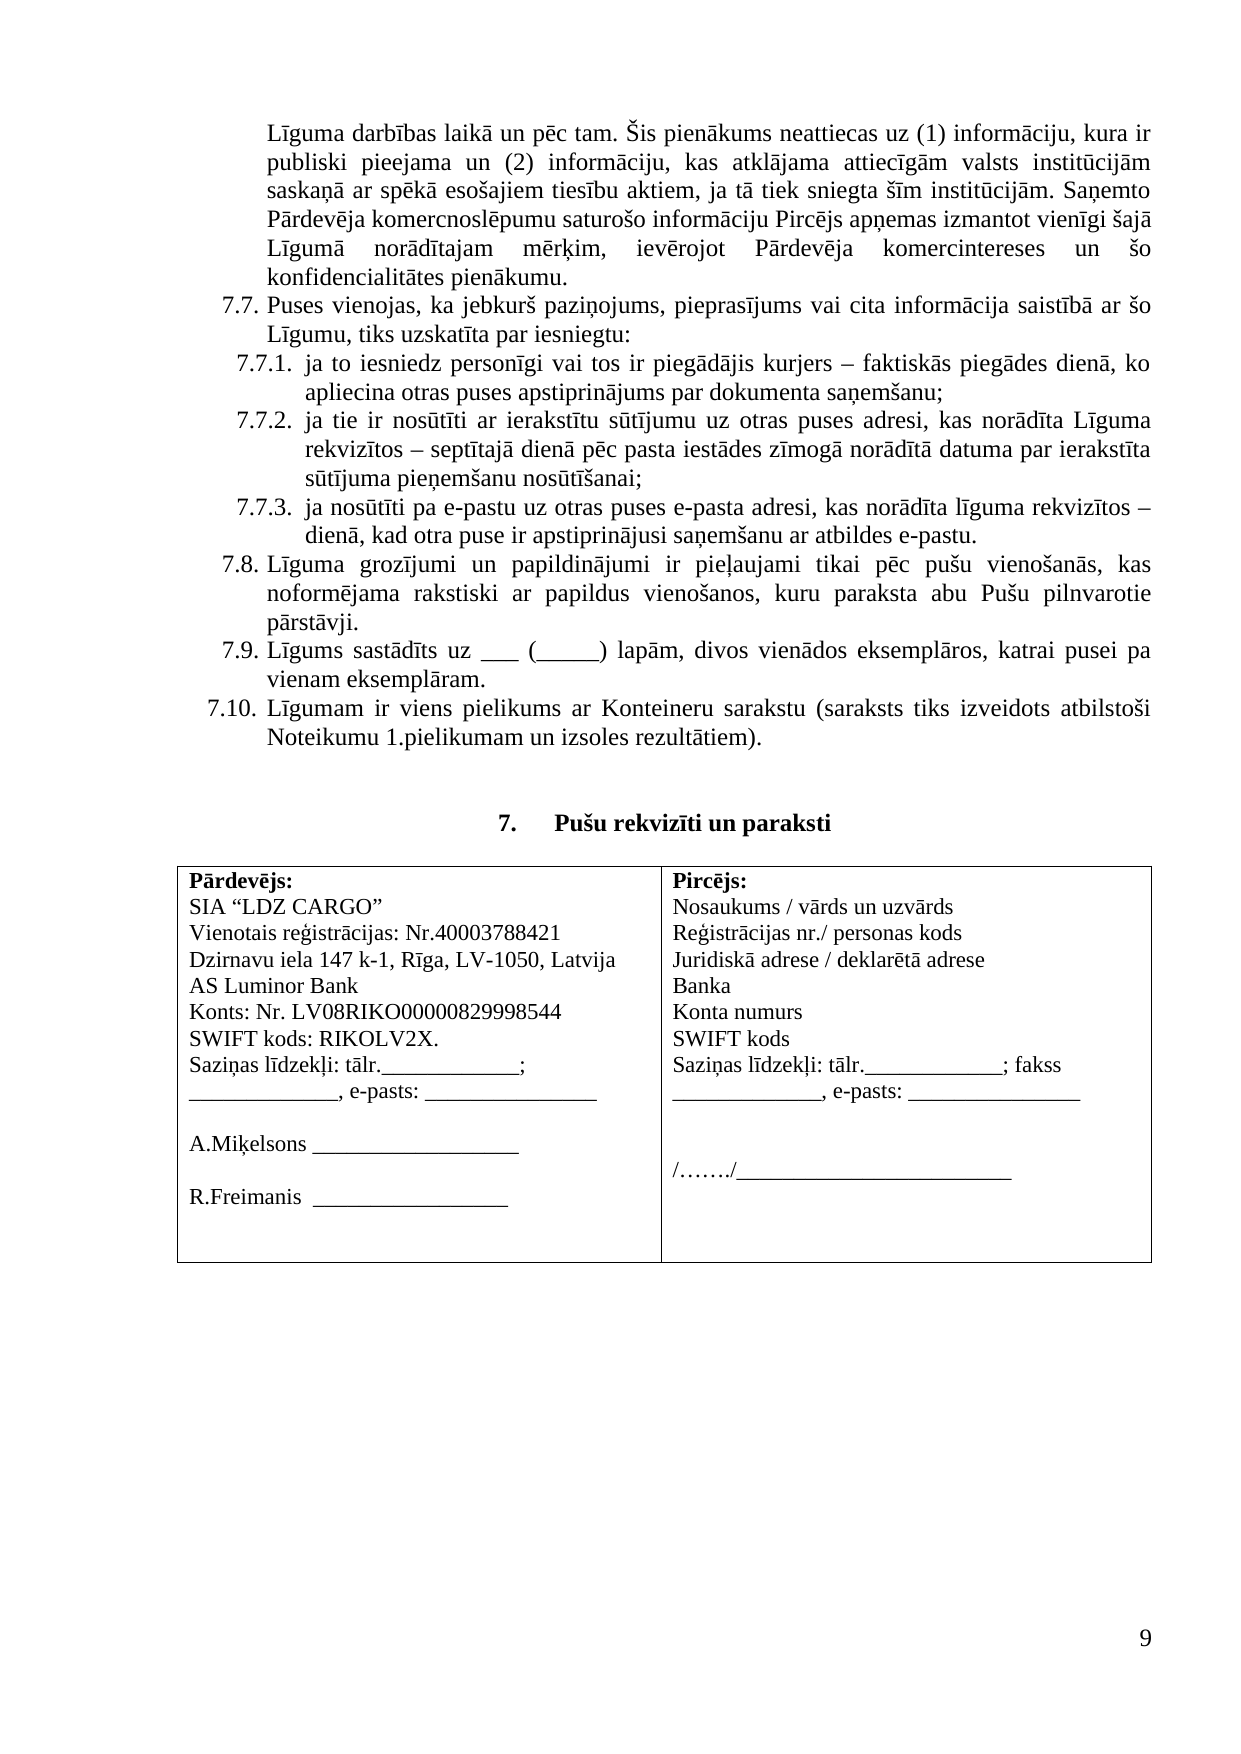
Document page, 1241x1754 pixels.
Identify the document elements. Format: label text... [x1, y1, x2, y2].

table_header Pircējs: Nosaukums / vārds un uzvārds Reģistrācijas nr./ personas kods Juridiskā adrese / deklarētā adrese Banka Konta numurs SWIFT kods Saziņas līdzekļi: tālr.____________; fakss _____________, e-pasts: _______________ /……./________________________ [662, 867, 1151, 1262]
list ja tie ir nosūtīti ar ierakstītu sūtījumu uz otras puses adresi, kas norādīta Līguma rekvizītos – septītajā dienā pēc pasta iestādes zīmogā norādītā datuma par ierakstīta sūtījuma pieņemšanu nosūtīšanai; [236, 406, 1152, 492]
list Līgumam ir viens pielikums ar Konteineru sarakstu (saraksts tiks izveidots atbilstoši Noteikumu 1.pielikumam un izsoles rezultātiem). [207, 693, 1152, 751]
list Līguma grozījumi un papildinājumi ir pieļaujami tikai pēc pušu vienošanās, kas noformējama rakstiski ar papildus vienošanos, kuru paraksta abu Pušu pilnvarotie pārstāvji. [222, 549, 1152, 636]
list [222, 118, 1152, 291]
list Puses vienojas, ka jebkurš paziņojums, pieprasījums vai cita informācija saistībā ar šo Līgumu, tiks uzskatīta par iesniegtu: [222, 291, 1152, 348]
table_header Pārdevējs: SIA “LDZ CARGO” Vienotais reģistrācijas: Nr.40003788421 Dzirnavu iela 147 k-1, Rīga, LV-1050, Latvija AS Luminor Bank Konts: Nr. LV08RIKO00000829998544 SWIFT kods: RIKOLV2X. Saziņas līdzekļi: tālr.____________; _____________, e-pasts: _______________ A.Miķelsons __________________ R.Freimanis _________________ [178, 867, 661, 1262]
list Pušu rekvizīti un paraksti [177, 808, 1152, 837]
list Līgums sastādīts uz ___ (_____) lapām, divos vienādos eksemplāros, katrai pusei pa vienam eksemplāram. [222, 636, 1152, 693]
list ja nosūtīti pa e-pastu uz otras puses e-pasta adresi, kas norādīta līguma rekvizītos – dienā, kad otra puse ir apstiprinājusi saņemšanu ar atbildes e-pastu. [236, 492, 1152, 549]
list ja to iesniedz personīgi vai tos ir piegādājis kurjers – faktiskās piegādes dienā, ko apliecina otras puses apstiprinājums par dokumenta saņemšanu; [236, 348, 1152, 406]
